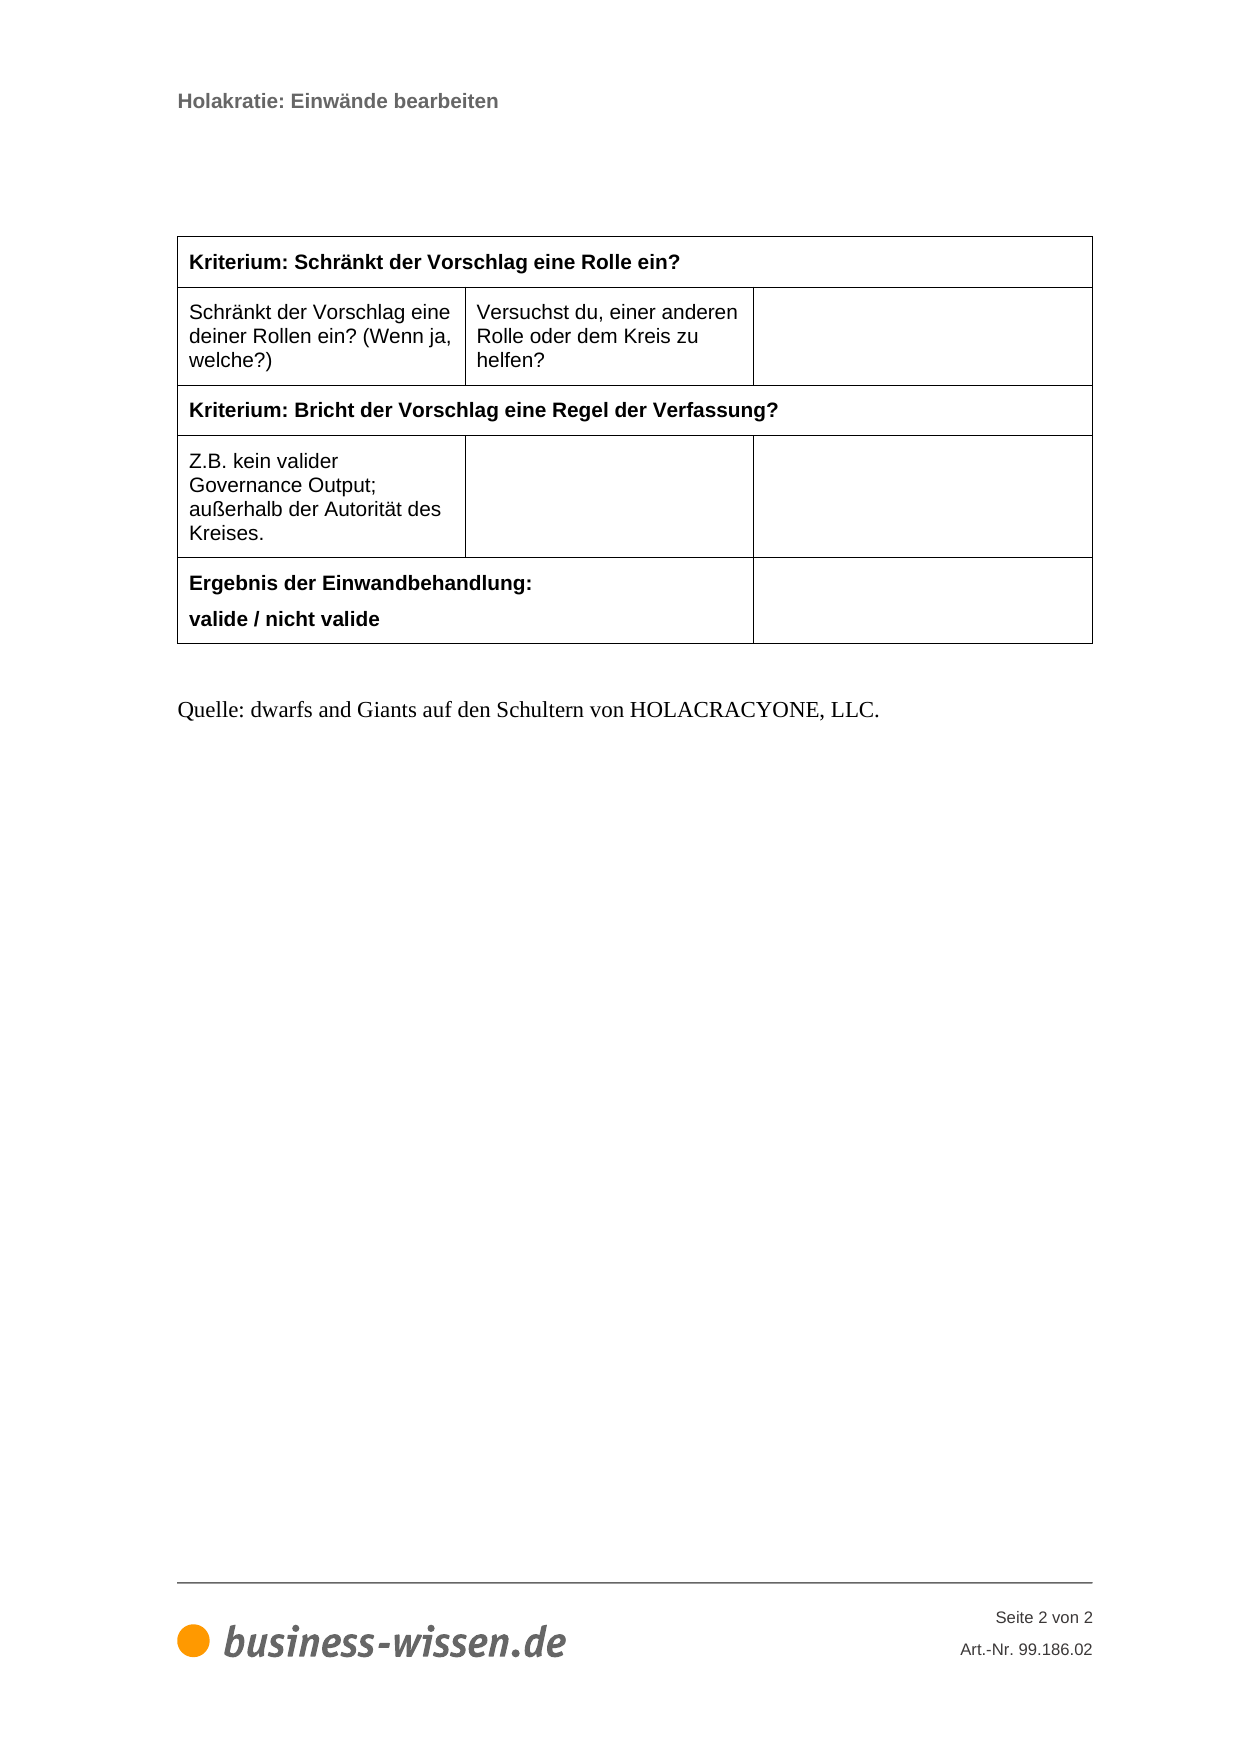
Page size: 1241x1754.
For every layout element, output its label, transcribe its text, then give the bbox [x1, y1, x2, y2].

table_cell Kriterium: Bricht der Vorschlag eine Regel der Verfassung? [178, 386, 1092, 435]
table_cell Kriterium: Schränkt der Vorschlag eine Rolle ein? [178, 237, 1092, 287]
table_cell [754, 436, 1092, 557]
text Quelle: dwarfs and Giants auf den Schultern von HOLACRACYONE, LLC. [177, 696, 886, 723]
table_cell [466, 436, 753, 557]
table_cell [754, 288, 1092, 384]
table_cell Z.B. kein valider Governance Output; außerhalb der Autorität des Kreises. [178, 436, 465, 557]
table_cell Schränkt der Vorschlag eine deiner Rollen ein? (Wenn ja, welche?) [178, 288, 465, 384]
table_cell Ergebnis der Einwandbehandlung: valide / nicht valide [178, 558, 753, 643]
table_cell [754, 558, 1092, 643]
table_cell Versuchst du, einer anderen Rolle oder dem Kreis zu helfen? [466, 288, 753, 384]
